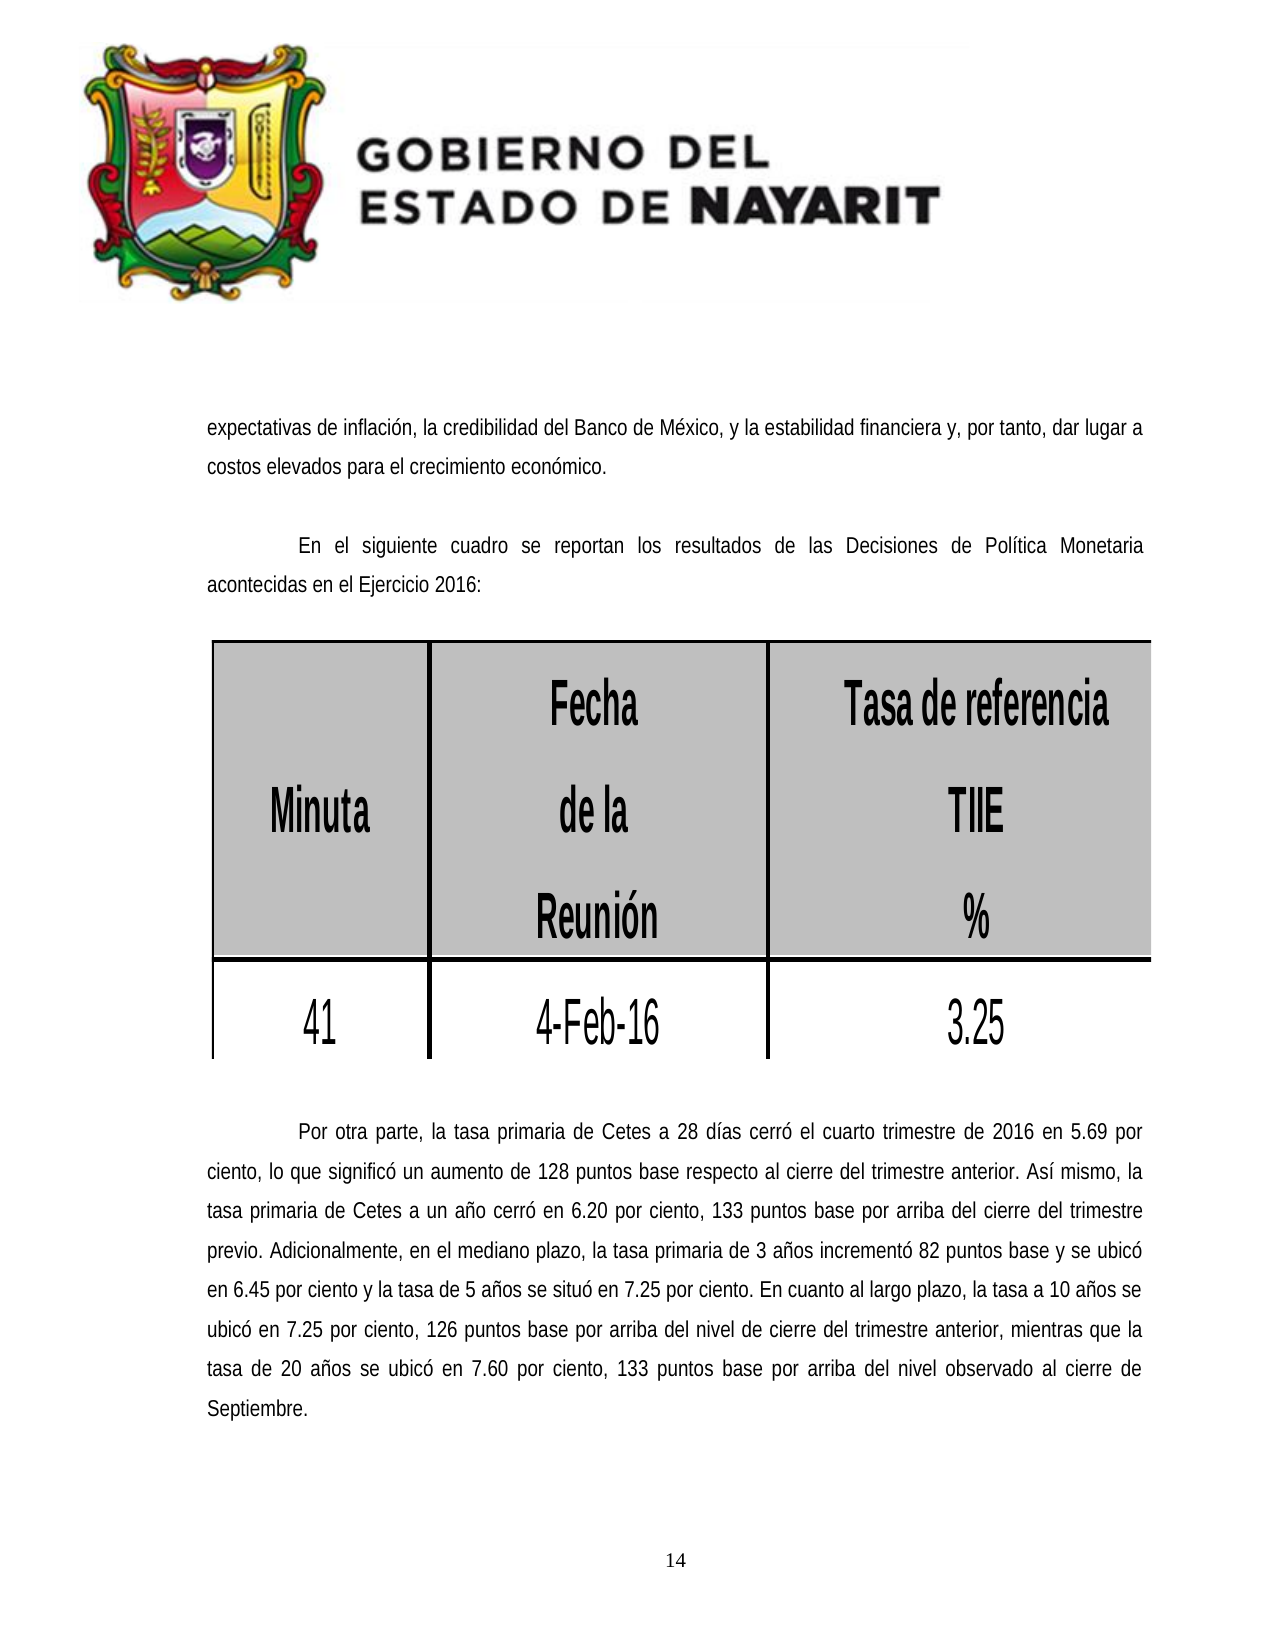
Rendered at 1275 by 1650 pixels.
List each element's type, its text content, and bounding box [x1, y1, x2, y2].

text Por otra parte, la tasa primaria de Cetes a 28 días cerró el cuarto trimestre de 2016 en 5.69 por ciento, lo que significó un aumento de 128 puntos base respecto al cierre del trimestre anterior. Así mismo, la tasa primaria de Cetes a un año cerró en 6.20 por ciento, 133 puntos base por arriba del cierre del trimestre previo. Adicionalmente, en el mediano plazo, la tasa primaria de 3 años incrementó 82 puntos base y se ubicó en 6.45 por ciento y la tasa de 5 años se situó en 7.25 por ciento. En cuanto al largo plazo, la tasa a 10 años se ubicó en 7.25 por ciento, 126 puntos base por arriba del nivel de cierre del trimestre anterior, mientras que la tasa de 20 años se ubicó en 7.60 por ciento, 133 puntos base por arriba del nivel observado al cierre de Septiembre. [207, 1118, 1144, 1421]
text En el siguiente cuadro se reportan los resultados de las Decisiones de Política Monetaria acontecidas en el Ejercicio 2016: [207, 532, 1144, 598]
picture [78, 42, 970, 304]
